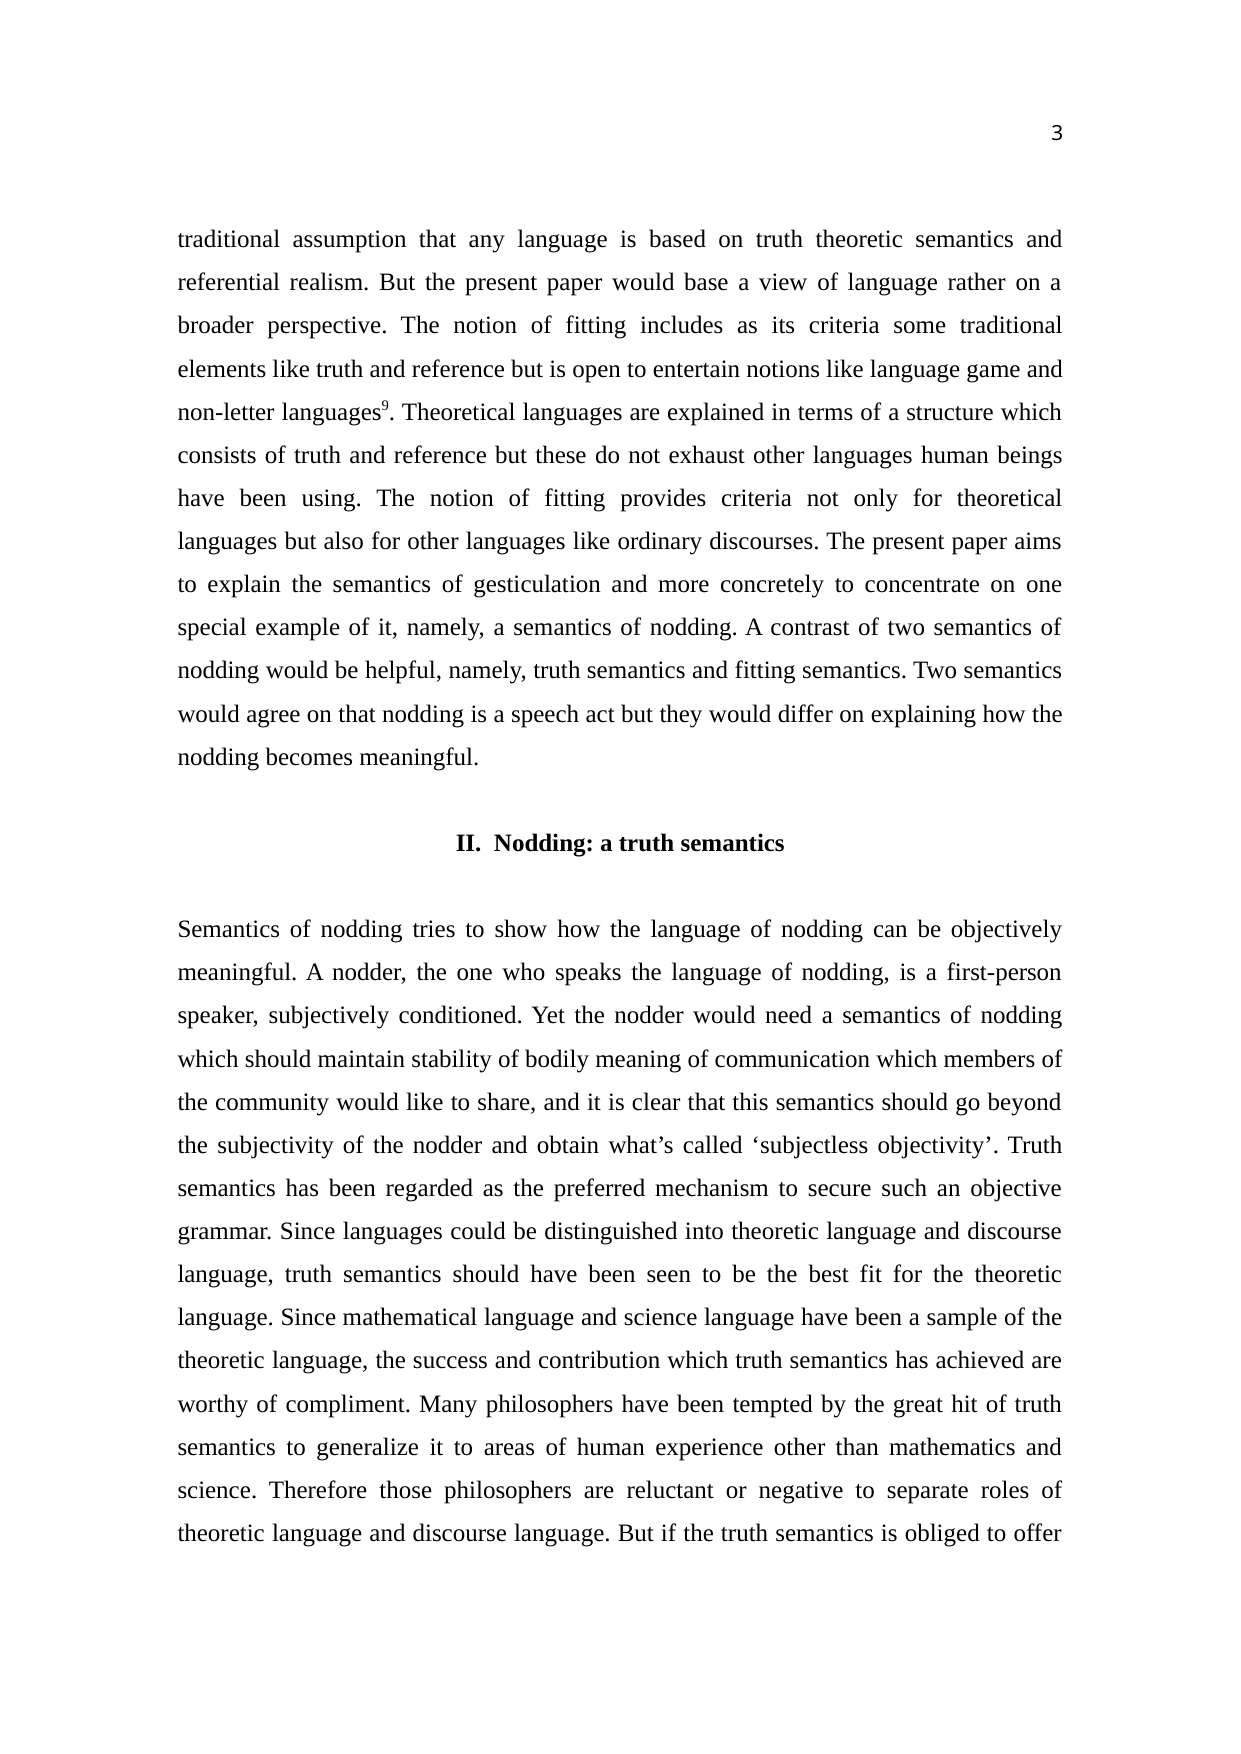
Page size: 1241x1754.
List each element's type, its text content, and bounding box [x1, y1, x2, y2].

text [177, 914, 1063, 1547]
text II. Nodding: a truth semantics [177, 828, 1063, 857]
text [177, 224, 1063, 771]
